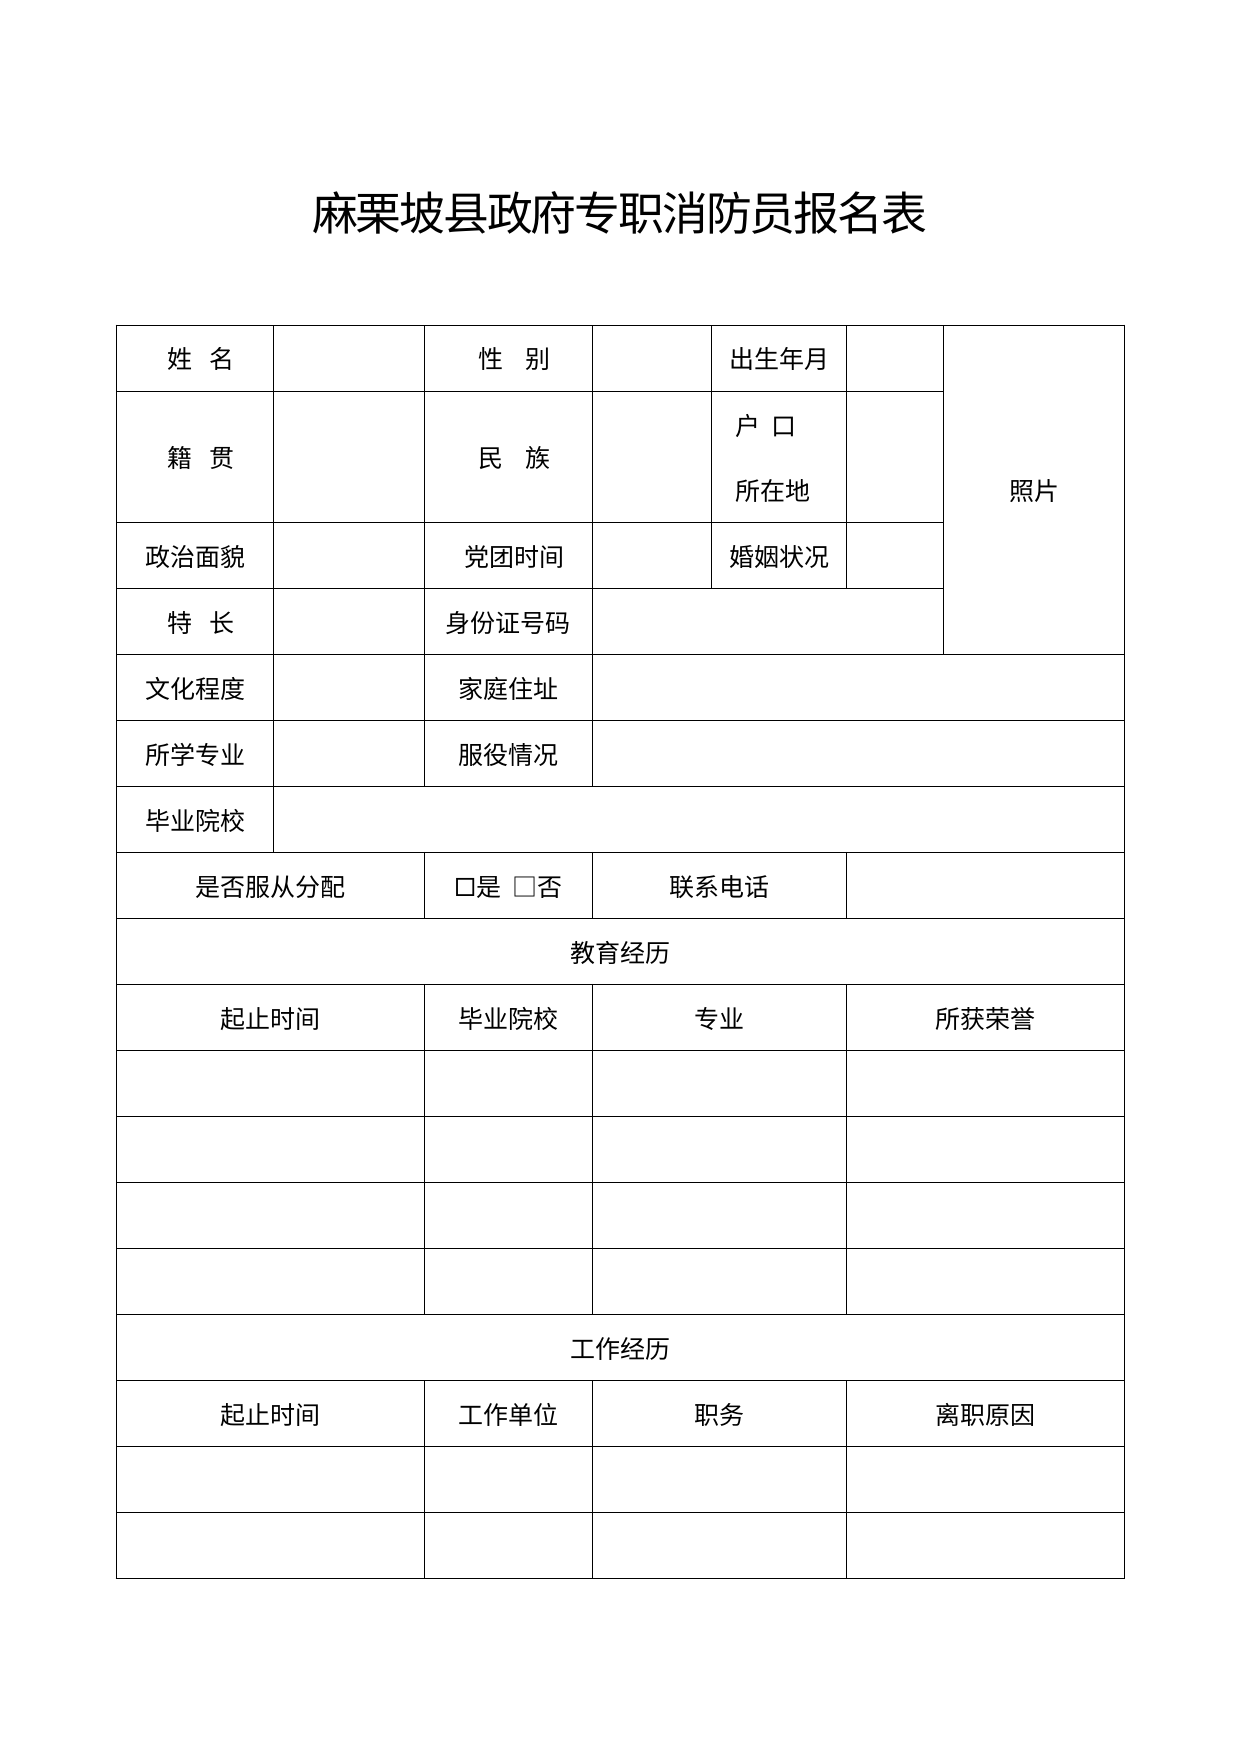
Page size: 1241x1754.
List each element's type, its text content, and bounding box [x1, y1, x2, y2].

table_cell 文化程度 [117, 655, 273, 720]
table_cell 籍 贯 [117, 392, 273, 522]
table_cell [593, 523, 711, 588]
table_cell [593, 1183, 846, 1248]
table_cell [117, 1513, 424, 1578]
table_cell [593, 1249, 846, 1314]
table_header 出生年月 [712, 326, 846, 391]
table_cell [117, 1183, 424, 1248]
table_cell 起止时间 [117, 1381, 424, 1446]
table_cell 是 □否 [425, 853, 592, 918]
table_cell [117, 1249, 424, 1314]
table_cell 是否服从分配 [117, 853, 424, 918]
table_cell 民 族 [425, 392, 592, 522]
table_header [274, 326, 424, 391]
table_cell [425, 1447, 592, 1512]
table_cell [425, 1117, 592, 1182]
table_cell [117, 1447, 424, 1512]
table_cell 毕业院校 [425, 985, 592, 1050]
table_header 性 别 [425, 326, 592, 391]
table_cell 离职原因 [847, 1381, 1124, 1446]
table_cell 工作经历 [117, 1315, 1124, 1380]
table_cell 所获荣誉 [847, 985, 1124, 1050]
table_cell [847, 853, 1124, 918]
table_cell [847, 1513, 1124, 1578]
table_cell [847, 1183, 1124, 1248]
table_cell 家庭住址 [425, 655, 592, 720]
table_cell [847, 1117, 1124, 1182]
table_cell 身份证号码 [425, 589, 592, 654]
table_cell [593, 1051, 846, 1116]
table_cell 特 长 [117, 589, 273, 654]
table_cell [274, 589, 424, 654]
table_cell [274, 523, 424, 588]
table_cell [274, 392, 424, 522]
table_cell [593, 1117, 846, 1182]
table_cell 党团时间 [425, 523, 592, 588]
table_cell [593, 1513, 846, 1578]
table_cell [847, 523, 943, 588]
table_cell [274, 721, 424, 786]
table_cell 起止时间 [117, 985, 424, 1050]
table_cell [593, 1447, 846, 1512]
table_cell [593, 392, 711, 522]
table_cell [425, 1513, 592, 1578]
text 麻栗坡县政府专职消防员报名表 [187, 162, 1053, 259]
table_cell [425, 1183, 592, 1248]
table_header 照片 [944, 326, 1124, 654]
table_cell 所学专业 [117, 721, 273, 786]
table_cell 毕业院校 [117, 787, 273, 852]
table_cell [847, 392, 943, 522]
table_cell [593, 589, 943, 654]
table_cell 工作单位 [425, 1381, 592, 1446]
table_cell [425, 1249, 592, 1314]
table_cell [117, 1117, 424, 1182]
table_cell 户 口 所在地 [712, 392, 846, 522]
table_cell 教育经历 [117, 919, 1124, 984]
table_cell [847, 1249, 1124, 1314]
table_cell [274, 787, 1124, 852]
table_cell 联系电话 [593, 853, 846, 918]
table_cell 专业 [593, 985, 846, 1050]
table_cell [847, 1447, 1124, 1512]
table_cell [117, 1051, 424, 1116]
table_header 姓 名 [117, 326, 273, 391]
table_cell 政治面貌 [117, 523, 273, 588]
table_cell 职务 [593, 1381, 846, 1446]
table_header [847, 326, 943, 391]
table_cell 婚姻状况 [712, 523, 846, 588]
table_cell 服役情况 [425, 721, 592, 786]
table_header [593, 326, 711, 391]
table_cell [593, 721, 1124, 786]
table_cell [425, 1051, 592, 1116]
table_cell [847, 1051, 1124, 1116]
table_cell [593, 655, 1124, 720]
table_cell [274, 655, 424, 720]
